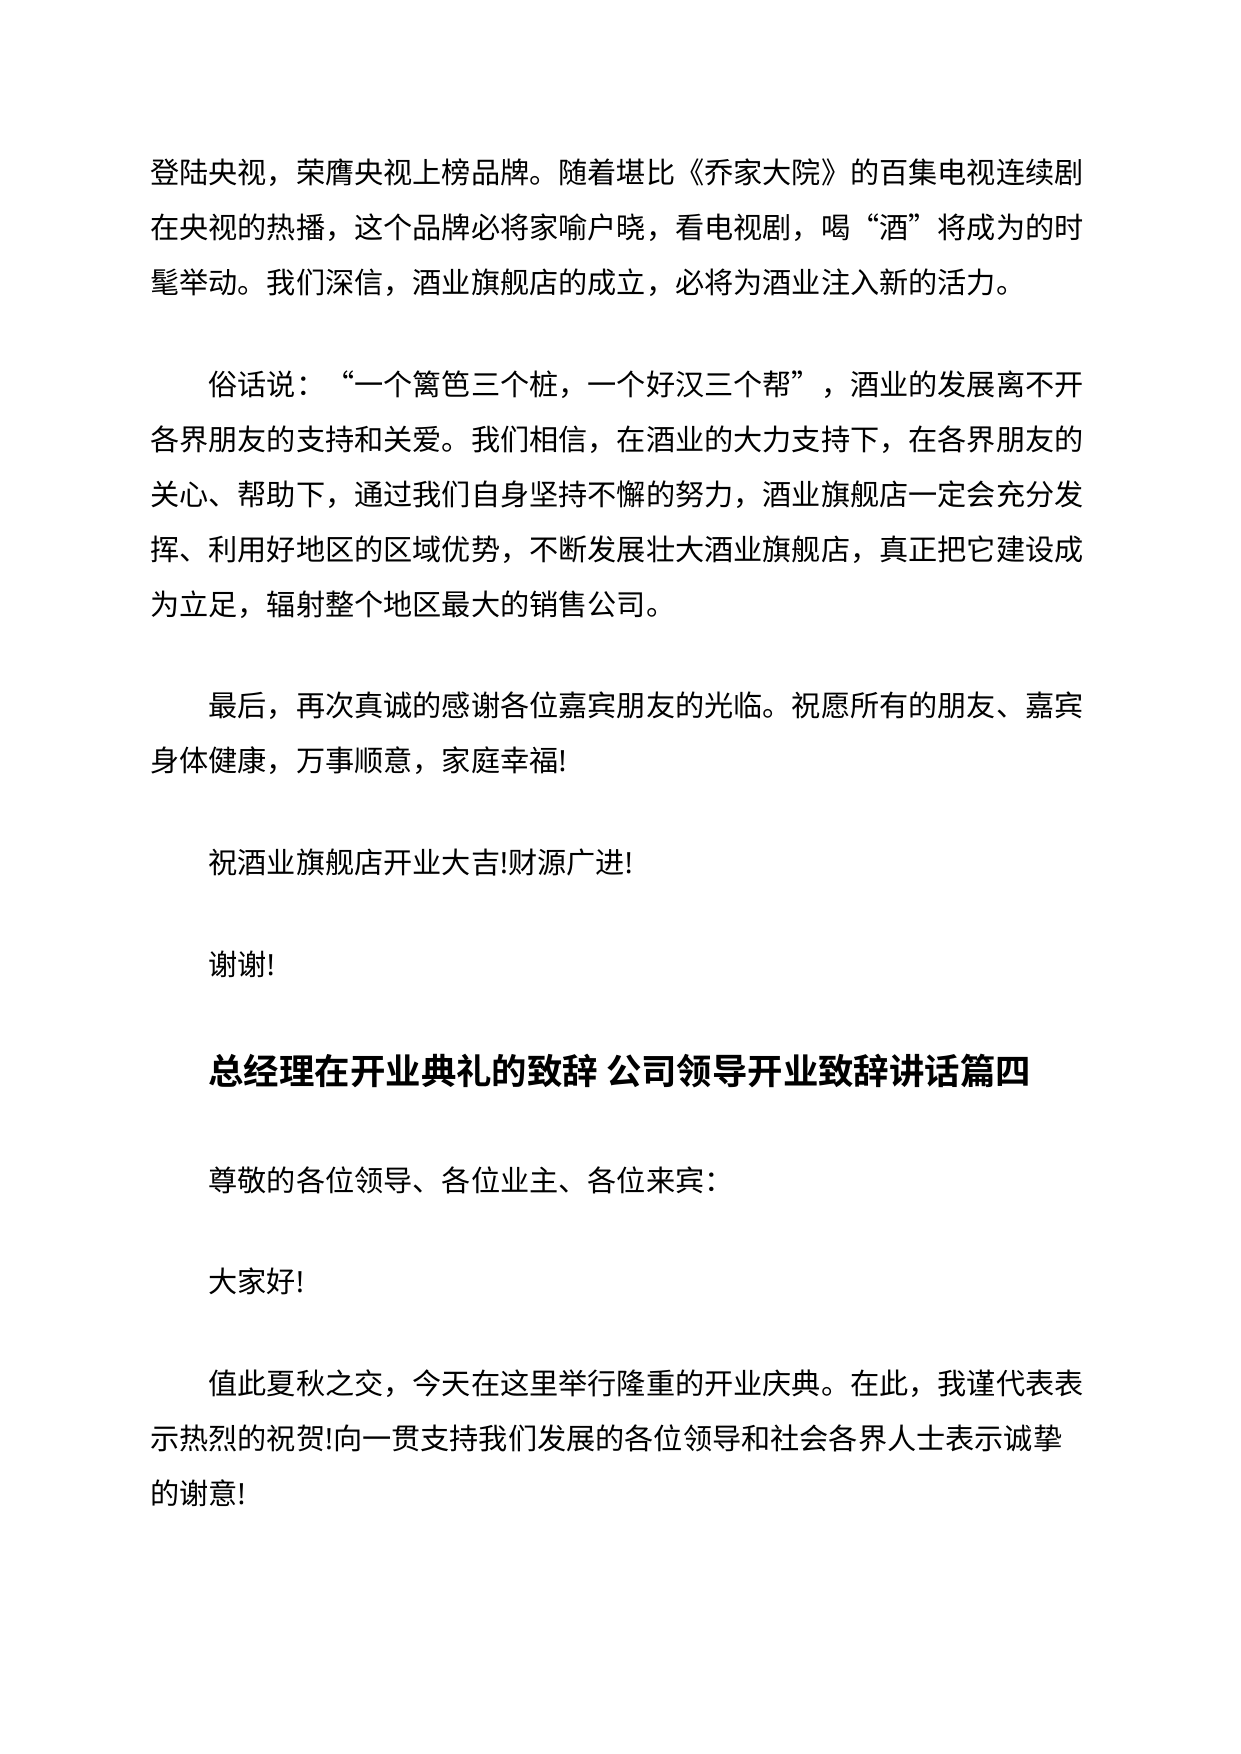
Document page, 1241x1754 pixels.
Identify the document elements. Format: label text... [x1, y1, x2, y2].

text 总经理在开业典礼的致辞 公司领导开业致辞讲话篇四 [150, 1044, 1090, 1095]
text 值此夏秋之交，今天在这里举行隆重的开业庆典。在此，我谨代表表示热烈的祝贺!向一贯支持我们发展的各位领导和社会各界人士表示诚挚的谢意! [150, 1361, 1090, 1513]
text 最后，再次真诚的感谢各位嘉宾朋友的光临。祝愿所有的朋友、嘉宾身体健康，万事顺意，家庭幸福! [150, 683, 1090, 780]
text 大家好! [150, 1259, 1090, 1301]
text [150, 150, 1090, 302]
text 尊敬的各位领导、各位业主、各位来宾： [150, 1157, 1090, 1199]
text 祝酒业旗舰店开业大吉!财源广进! [150, 840, 1090, 882]
text 俗话说：“一个篱笆三个桩，一个好汉三个帮”，酒业的发展离不开各界朋友的支持和关爱。我们相信，在酒业的大力支持下，在各界朋友的关心、帮助下，通过我们自身坚持不懈的努力，酒业旗舰店一定会充分发挥、利用好地区的区域优势，不断发展壮大酒业旗舰店，真正把它建设成为立足，辐射整个地区最大的销售公司。 [150, 362, 1090, 623]
text 谢谢! [150, 942, 1090, 984]
